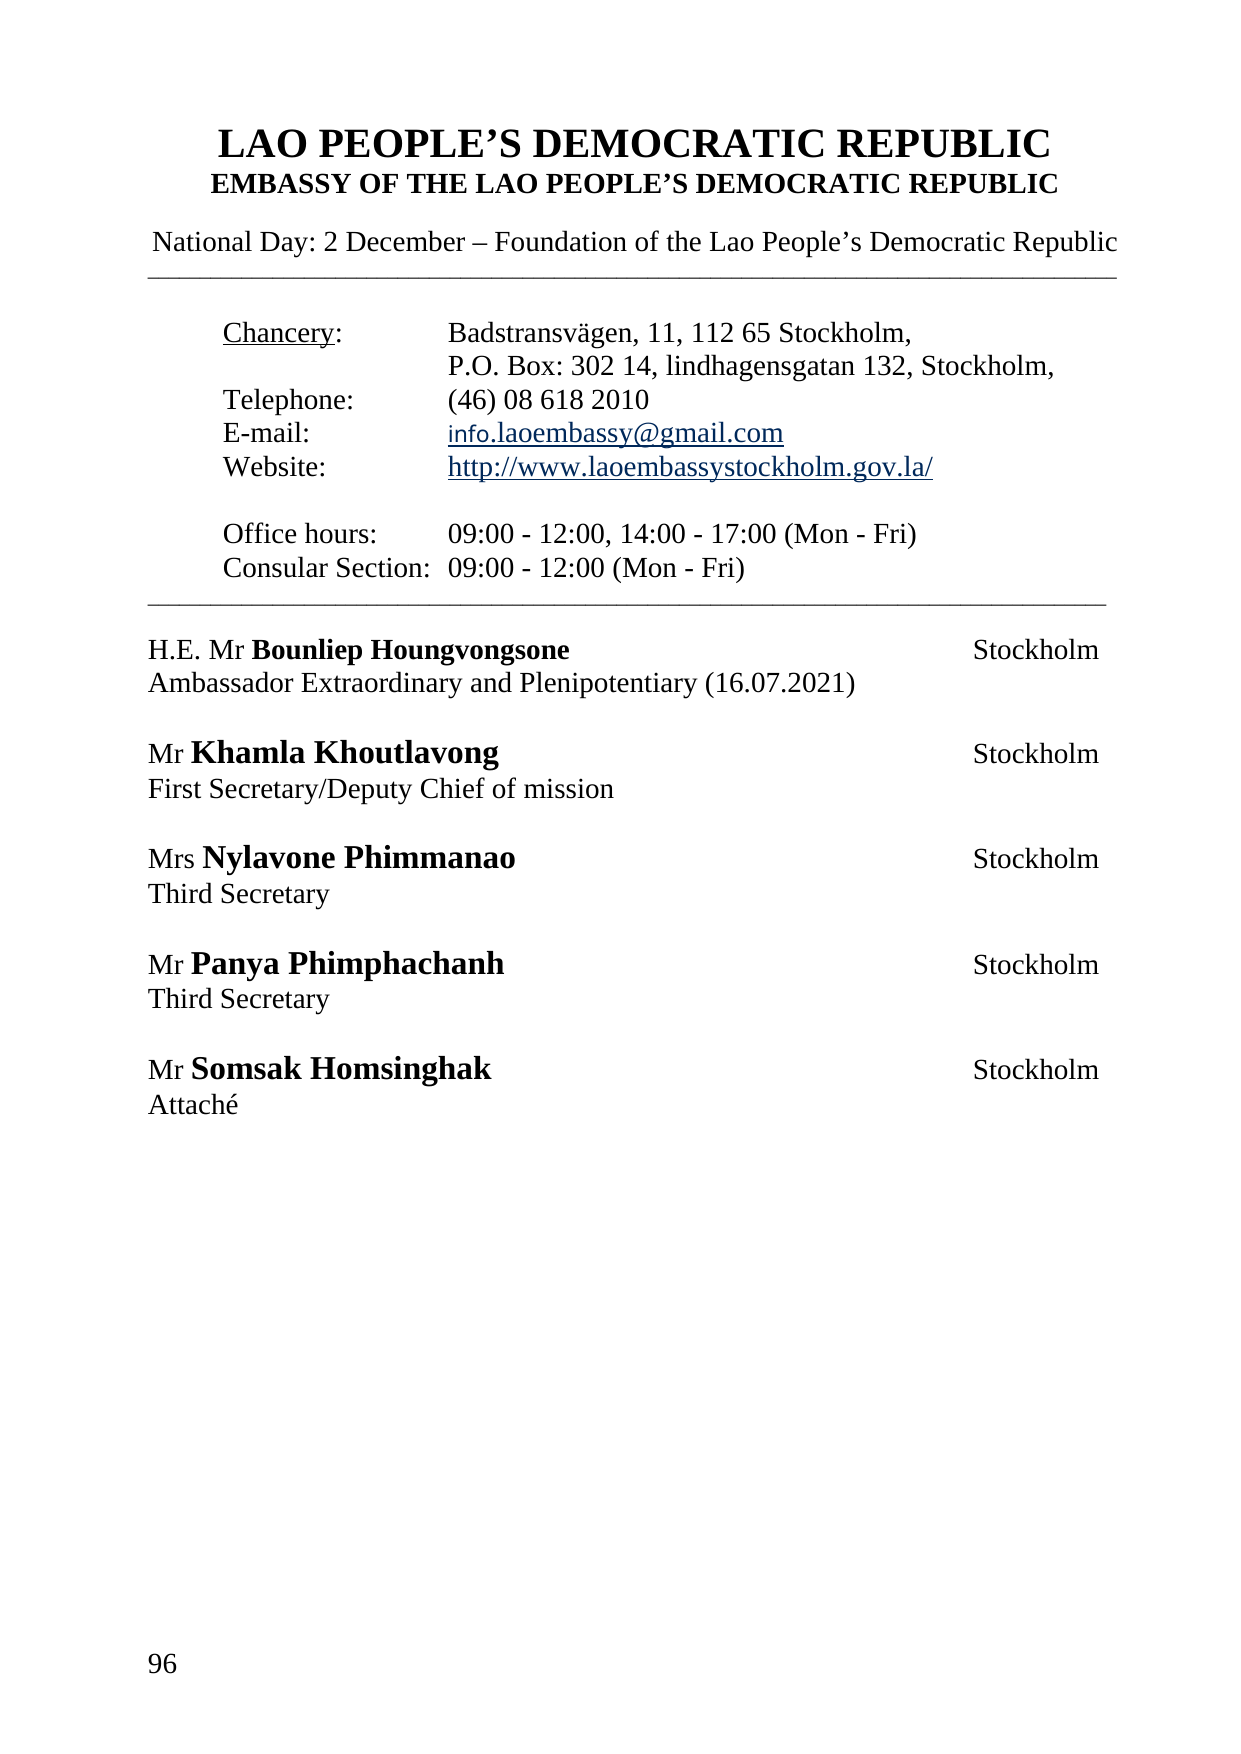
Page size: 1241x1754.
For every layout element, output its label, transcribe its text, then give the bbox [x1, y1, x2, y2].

text Website: http://www.laoembassystockholm.gov.la/ [148, 449, 1122, 483]
text Third Secretary [148, 876, 1122, 910]
text Telephone: (46) 08 618 2010 [148, 382, 1122, 415]
text E-mail: info.laoembassy@gmail.com [148, 415, 1122, 449]
subtitle Lao People’s Democratic republic [148, 118, 1122, 166]
text ____________________________________________________________________________________________ [148, 584, 1122, 632]
text First Secretary/Deputy Chief of mission [148, 771, 1122, 804]
text Mr Khamla Khoutlavong Stockholm [148, 732, 1122, 771]
text Third Secretary [148, 982, 1122, 1015]
text Mr Panya Phimphachanh Stockholm [148, 943, 1122, 982]
text H.E. Mr Bounliep Houngvongsone Stockholm [148, 632, 1122, 665]
text Chancery: Badstransvägen, 11, 112 65 Stockholm, [148, 315, 1122, 348]
text Consular Section: 09:00 - 12:00 (Mon - Fri) [148, 550, 1122, 584]
text _____________________________________________________________________________________________ [148, 257, 1127, 281]
text Ambassador Extraordinary and Plenipotentiary (16.07.2021) [148, 665, 1122, 699]
text Embassy of the lao people’s democratic republic [148, 166, 1122, 199]
text National Day: 2 December – Foundation of the Lao People’s Democratic Republic [148, 224, 1122, 257]
text P.O. Box: 302 14, lindhagensgatan 132, Stockholm, [148, 348, 1122, 382]
text Office hours: 09:00 - 12:00, 14:00 - 17:00 (Mon - Fri) [148, 517, 1122, 550]
text Mr Somsak Homsinghak Stockholm [148, 1049, 1122, 1087]
text Attaché [148, 1087, 1122, 1121]
text Mrs Nylavone Phimmanao Stockholm [148, 838, 1122, 876]
